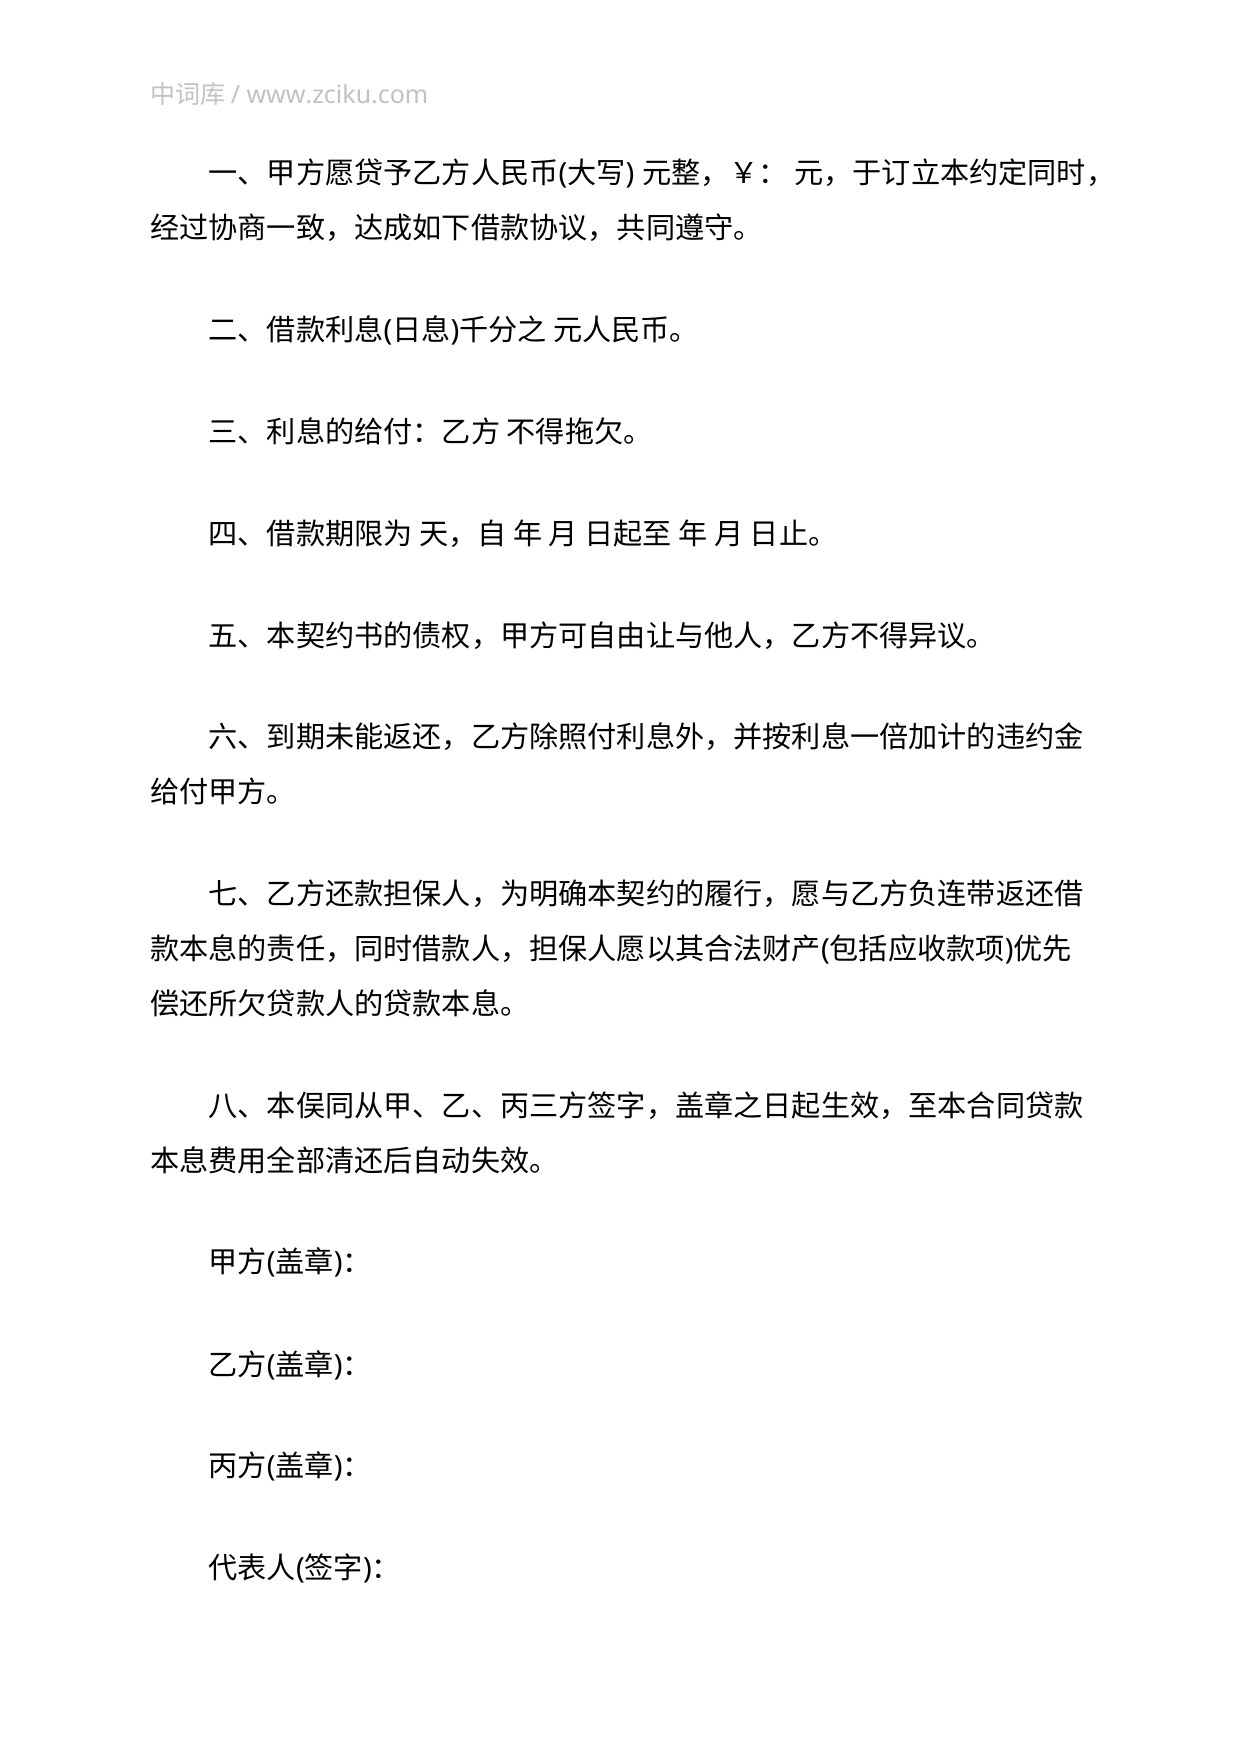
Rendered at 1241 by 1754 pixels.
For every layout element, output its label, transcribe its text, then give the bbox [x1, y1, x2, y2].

text 六、到期未能返还，乙方除照付利息外，并按利息一倍加计的违约金给付甲方。 [150, 714, 1090, 811]
text 七、乙方还款担保人，为明确本契约的履行，愿与乙方负连带返还借款本息的责任，同时借款人，担保人愿以其合法财产(包括应收款项)优先偿还所欠贷款人的贷款本息。 [150, 871, 1090, 1023]
text 代表人(签字)： [150, 1545, 1090, 1587]
text 二、借款利息(日息)千分之 元人民币。 [150, 307, 1090, 349]
text 五、本契约书的债权，甲方可自由让与他人，乙方不得异议。 [150, 612, 1090, 654]
text 甲方(盖章)： [150, 1239, 1090, 1281]
text 乙方(盖章)： [150, 1341, 1090, 1383]
text 四、借款期限为 天，自 年 月 日起至 年 月 日止。 [150, 511, 1090, 553]
text 三、利息的给付：乙方 不得拖欠。 [150, 409, 1090, 451]
text 一、甲方愿贷予乙方人民币(大写) 元整，￥： 元，于订立本约定同时，经过协商一致，达成如下借款协议，共同遵守。 [150, 150, 1090, 247]
text 八、本俣同从甲、乙、丙三方签字，盖章之日起生效，至本合同贷款本息费用全部清还后自动失效。 [150, 1082, 1090, 1179]
text 丙方(盖章)： [150, 1443, 1090, 1485]
